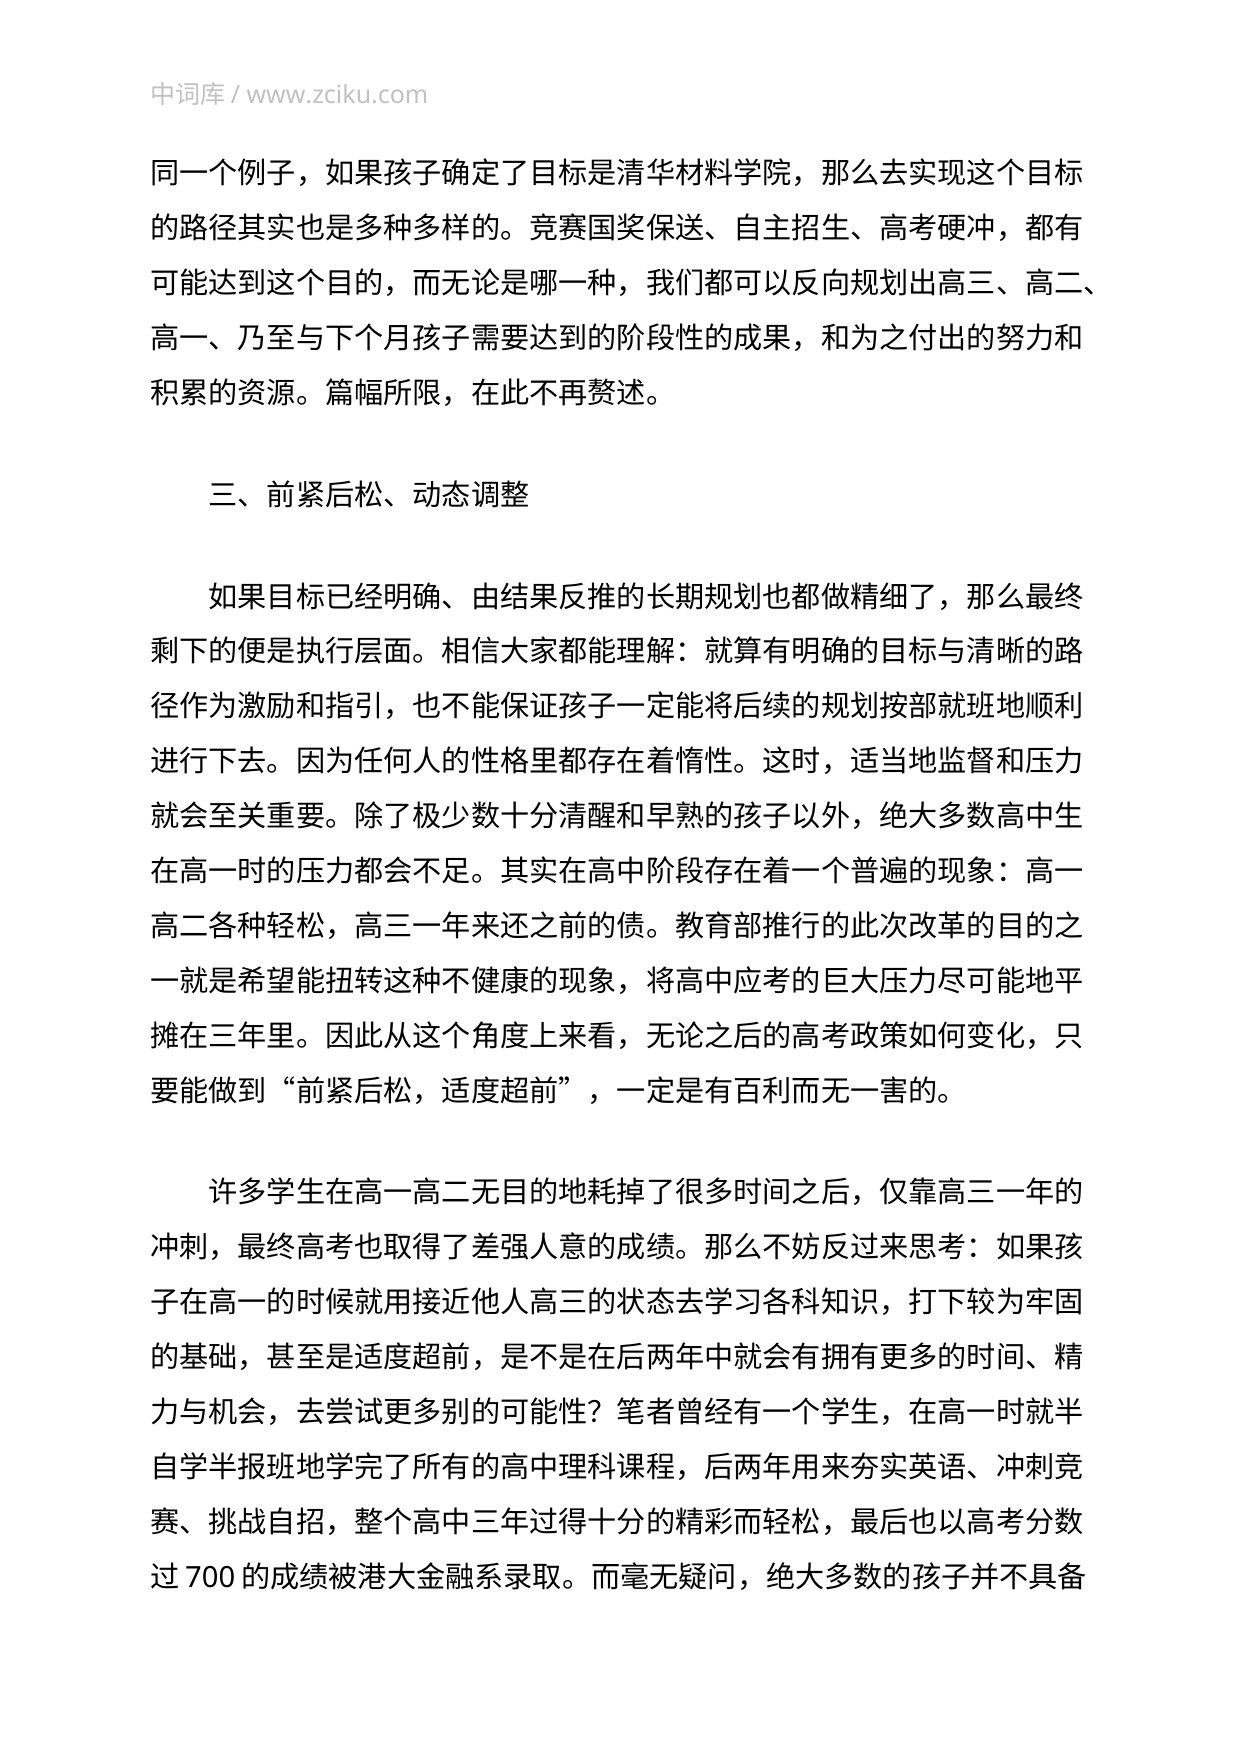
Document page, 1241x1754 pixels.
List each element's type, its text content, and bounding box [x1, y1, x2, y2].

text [150, 150, 1090, 412]
text 如果目标已经明确、由结果反推的长期规划也都做精细了，那么最终剩下的便是执行层面。相信大家都能理解：就算有明确的目标与清晰的路径作为激励和指引，也不能保证孩子一定能将后续的规划按部就班地顺利进行下去。因为任何人的性格里都存在着惰性。这时，适当地监督和压力就会至关重要。除了极少数十分清醒和早熟的孩子以外，绝大多数高中生在高一时的压力都会不足。其实在高中阶段存在着一个普遍的现象：高一高二各种轻松，高三一年来还之前的债。教育部推行的此次改革的目的之一就是希望能扭转这种不健康的现象，将高中应考的巨大压力尽可能地平摊在三年里。因此从这个角度上来看，无论之后的高考政策如何变化，只要能做到“前紧后松，适度超前”，一定是有百利而无一害的。 [150, 573, 1090, 1109]
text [150, 1169, 1090, 1596]
text 三、前紧后松、动态调整 [150, 471, 1090, 514]
